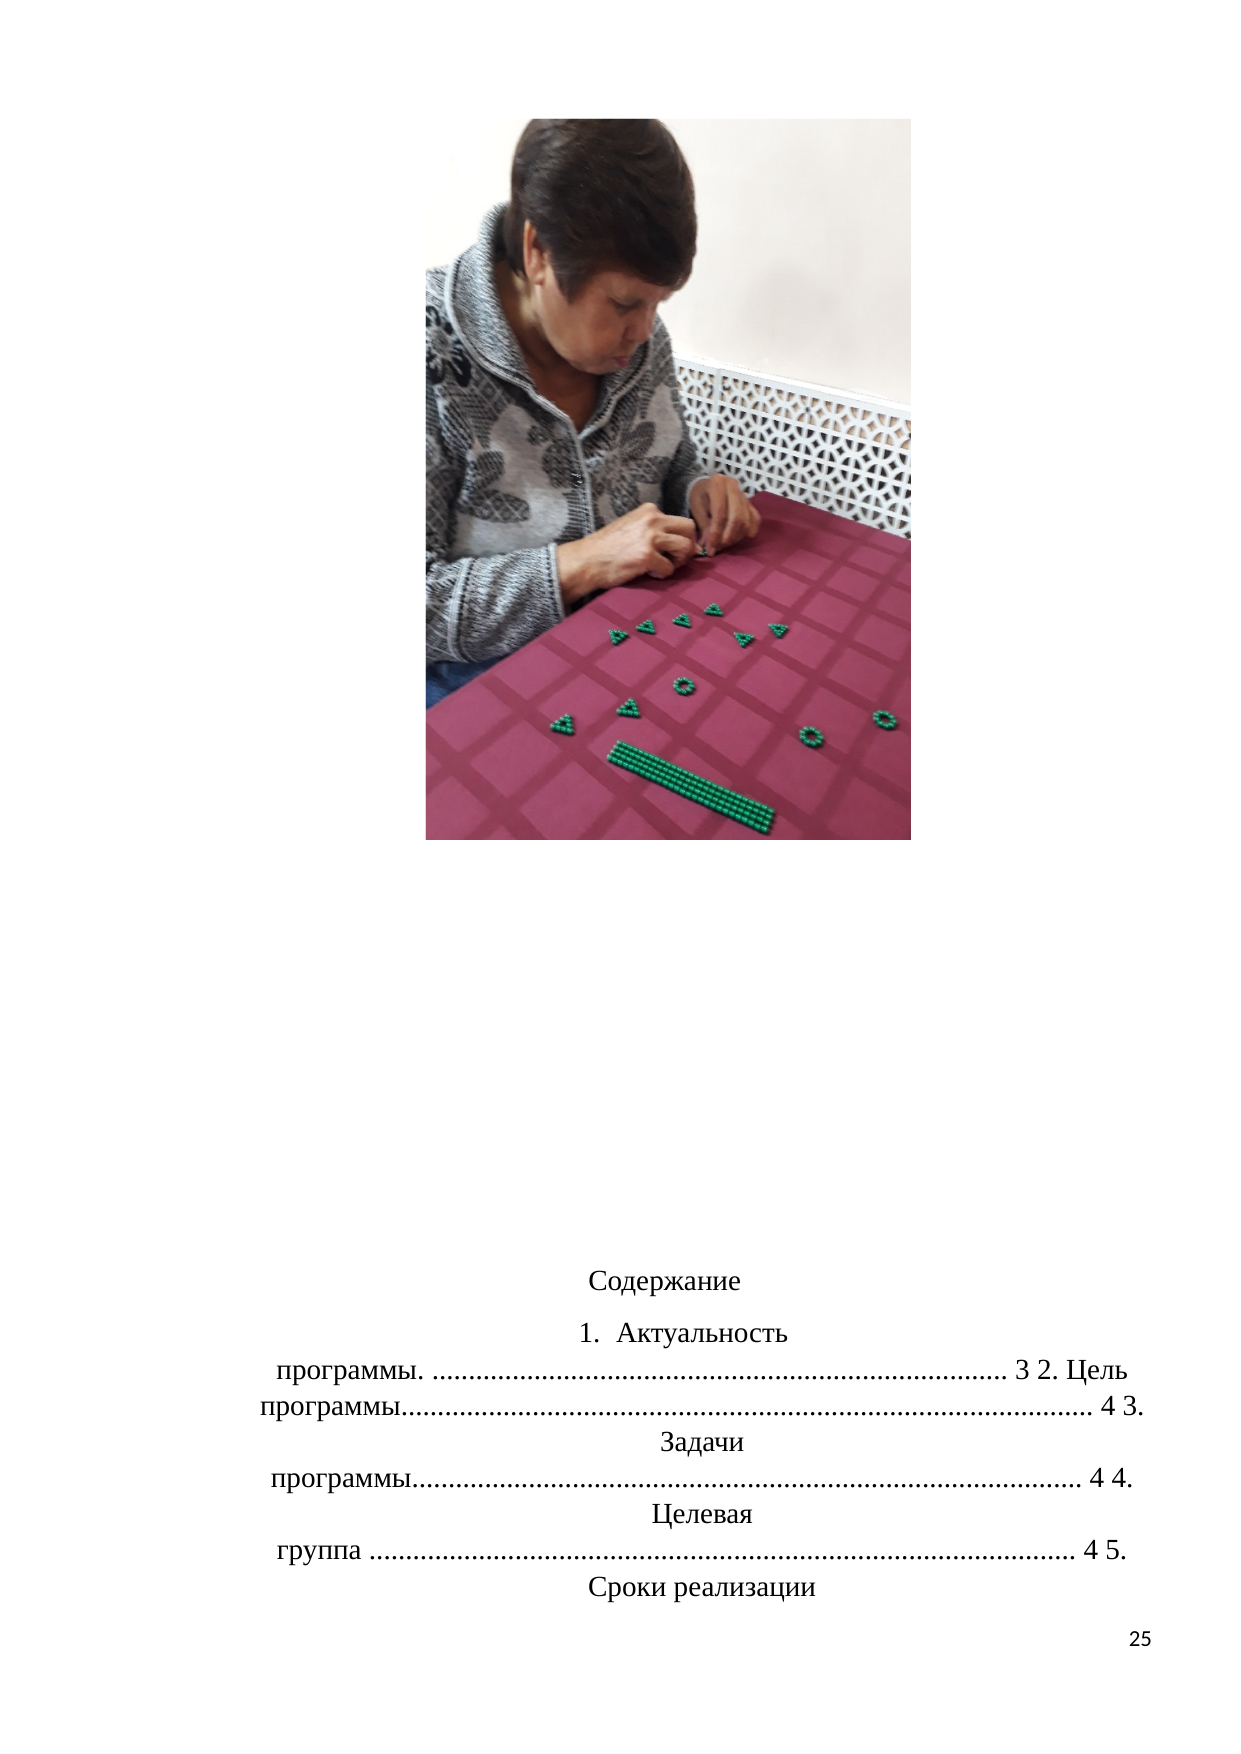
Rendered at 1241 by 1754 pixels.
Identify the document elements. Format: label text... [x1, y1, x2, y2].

picture [426, 120, 911, 840]
text Содержание [177, 1263, 1152, 1296]
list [215, 1316, 1152, 1602]
